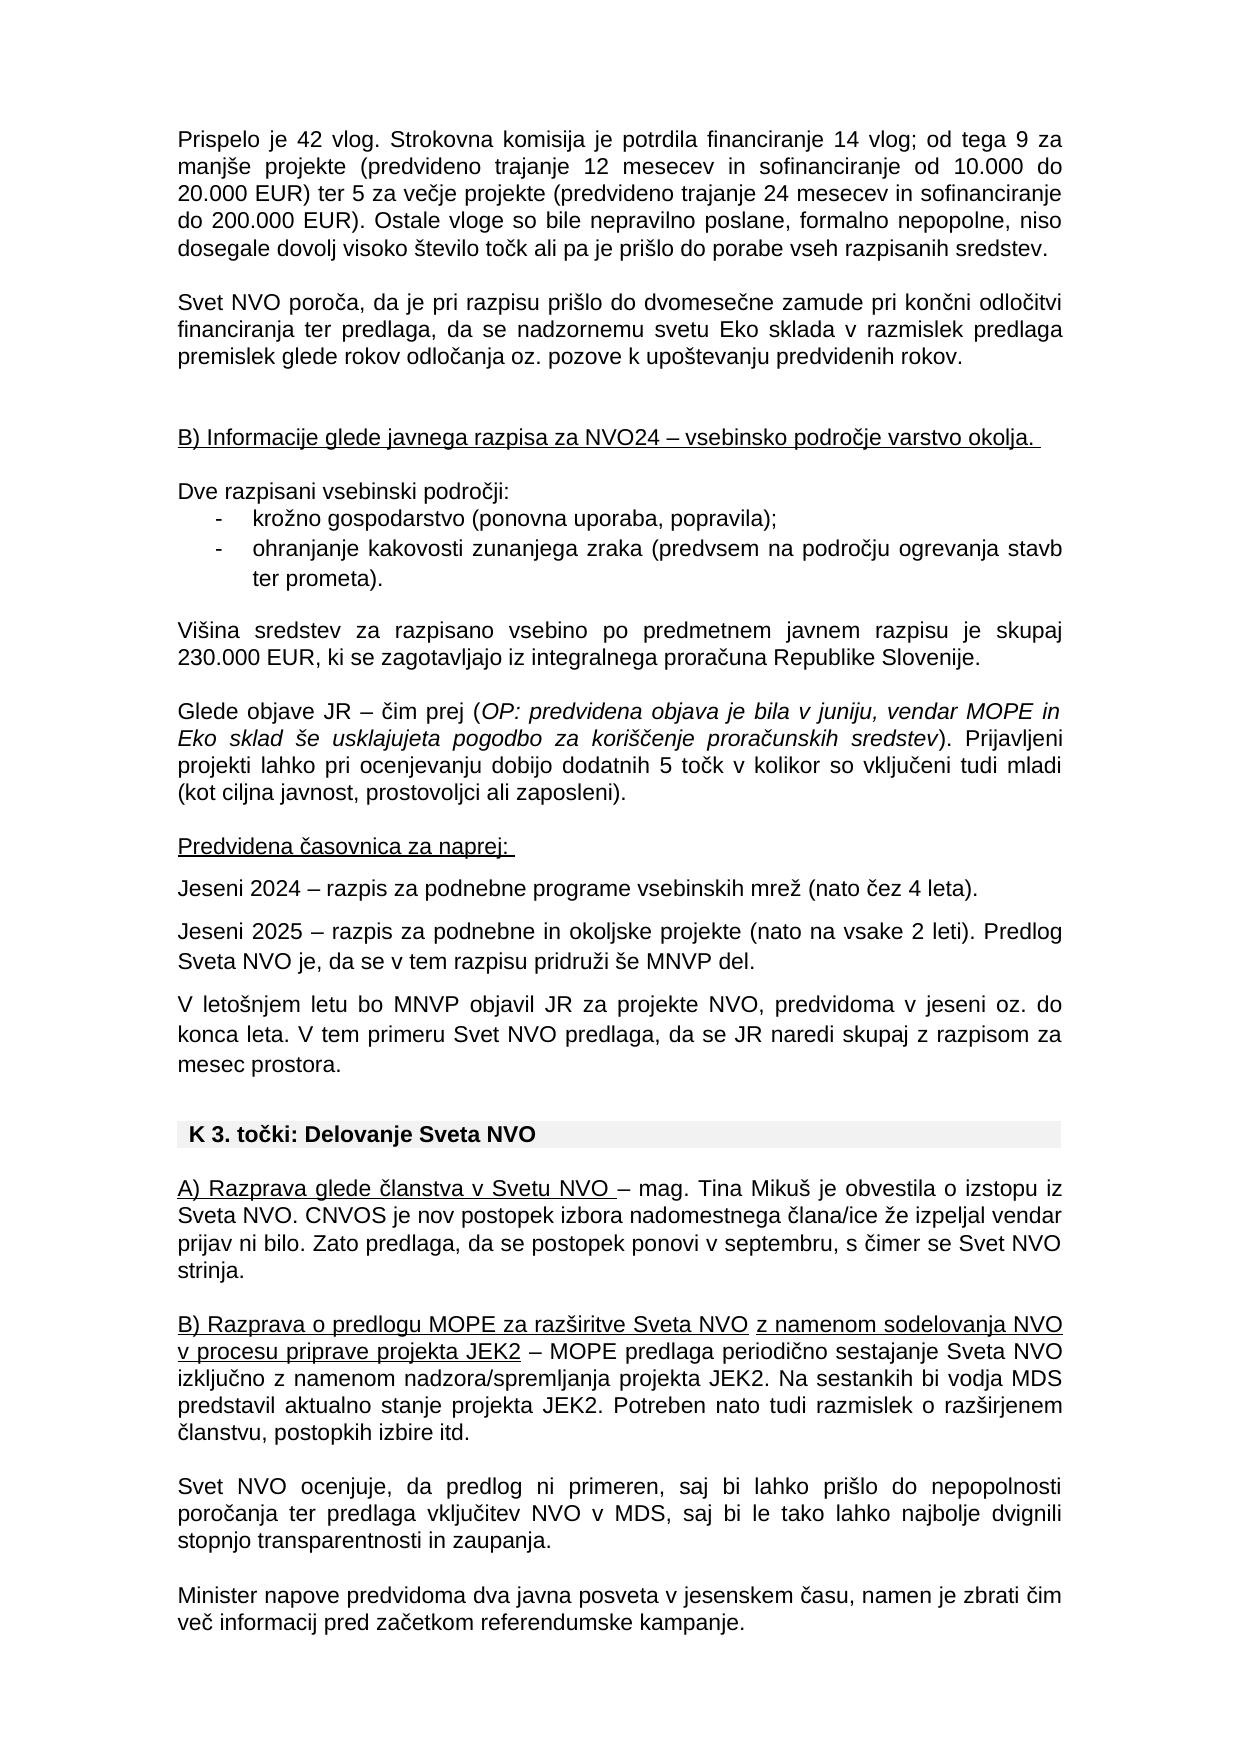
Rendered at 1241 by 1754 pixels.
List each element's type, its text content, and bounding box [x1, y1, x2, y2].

text B) Informacije glede javnega razpisa za NVO24 – vsebinsko področje varstvo okolja. [177, 423, 1063, 450]
list ohranjanje kakovosti zunanjega zraka (predvsem na področju ogrevanja stavb ter prometa). [215, 535, 1063, 591]
text Jeseni 2024 – razpis za podnebne programe vsebinskih mrež (nato čez 4 leta). [177, 875, 1063, 902]
list krožno gospodarstvo (ponovna uporaba, popravila); [215, 504, 1063, 531]
text V letošnjem letu bo MNVP objavil JR za projekte NVO, predvidoma v jeseni oz. do konca leta. V tem primeru Svet NVO predlaga, da se JR naredi skupaj z razpisom za mesec prostora. [177, 991, 1063, 1078]
text Minister napove predvidoma dva javna posveta v jesenskem času, namen je zbrati čim več informacij pred začetkom referendumske kampanje. [177, 1581, 1063, 1635]
text Svet NVO poroča, da je pri razpisu prišlo do dvomesečne zamude pri končni odločitvi financiranja ter predlaga, da se nadzornemu svetu Eko sklada v razmislek predlaga premislek glede rokov odločanja oz. pozove k upoštevanju predvidenih rokov. [177, 288, 1063, 369]
text A) Razprava glede članstva v Svetu NVO – mag. Tina Mikuš je obvestila o izstopu iz Sveta NVO. CNVOS je nov postopek izbora nadomestnega člana/ice že izpeljal vendar prijav ni bilo. Zato predlaga, da se postopek ponovi v septembru, s čimer se Svet NVO strinja. [177, 1175, 1063, 1283]
text Jeseni 2025 – razpis za podnebne in okoljske projekte (nato na vsake 2 leti). Predlog Sveta NVO je, da se v tem razpisu pridruži še MNVP del. [177, 918, 1063, 975]
text Dve razpisani vsebinski področji: [177, 477, 1063, 504]
text B) Razprava o predlogu MOPE za razširitve Sveta NVO z namenom sodelovanja NVO v procesu priprave projekta JEK2 – MOPE predlaga periodično sestajanje Sveta NVO izključno z namenom nadzora/spremljanja projekta JEK2. Na sestankih bi vodja MDS predstavil aktualno stanje projekta JEK2. Potreben nato tudi razmislek o razširjenem članstvu, postopkih izbire itd. [177, 1310, 1063, 1446]
text Prispelo je 42 vlog. Strokovna komisija je potrdila financiranje 14 vlog; od tega 9 za manjše projekte (predvideno trajanje 12 mesecev in sofinanciranje od 10.000 do 20.000 EUR) ter 5 za večje projekte (predvideno trajanje 24 mesecev in sofinanciranje do 200.000 EUR). Ostale vloge so bile nepravilno poslane, formalno nepopolne, niso dosegale dovolj visoko število točk ali pa je prišlo do porabe vseh razpisanih sredstev. [177, 125, 1063, 261]
table_header K 3. točki: Delovanje Sveta NVO [177, 1121, 1061, 1148]
text Predvidena časovnica za naprej: [177, 833, 1063, 859]
text Glede objave JR – čim prej (OP: predvidena objava je bila v juniju, vendar MOPE in Eko sklad še usklajujeta pogodbo za koriščenje proračunskih sredstev). Prijavljeni projekti lahko pri ocenjevanju dobijo dodatnih 5 točk v kolikor so vključeni tudi mladi (kot ciljna javnost, prostovoljci ali zaposleni). [177, 697, 1063, 806]
text Višina sredstev za razpisano vsebino po predmetnem javnem razpisu je skupaj 230.000 EUR, ki se zagotavljajo iz integralnega proračuna Republike Slovenije. [177, 616, 1063, 670]
text Svet NVO ocenjuje, da predlog ni primeren, saj bi lahko prišlo do nepopolnosti poročanja ter predlaga vključitev NVO v MDS, saj bi le tako lahko najbolje dvignili stopnjo transparentnosti in zaupanja. [177, 1473, 1063, 1554]
